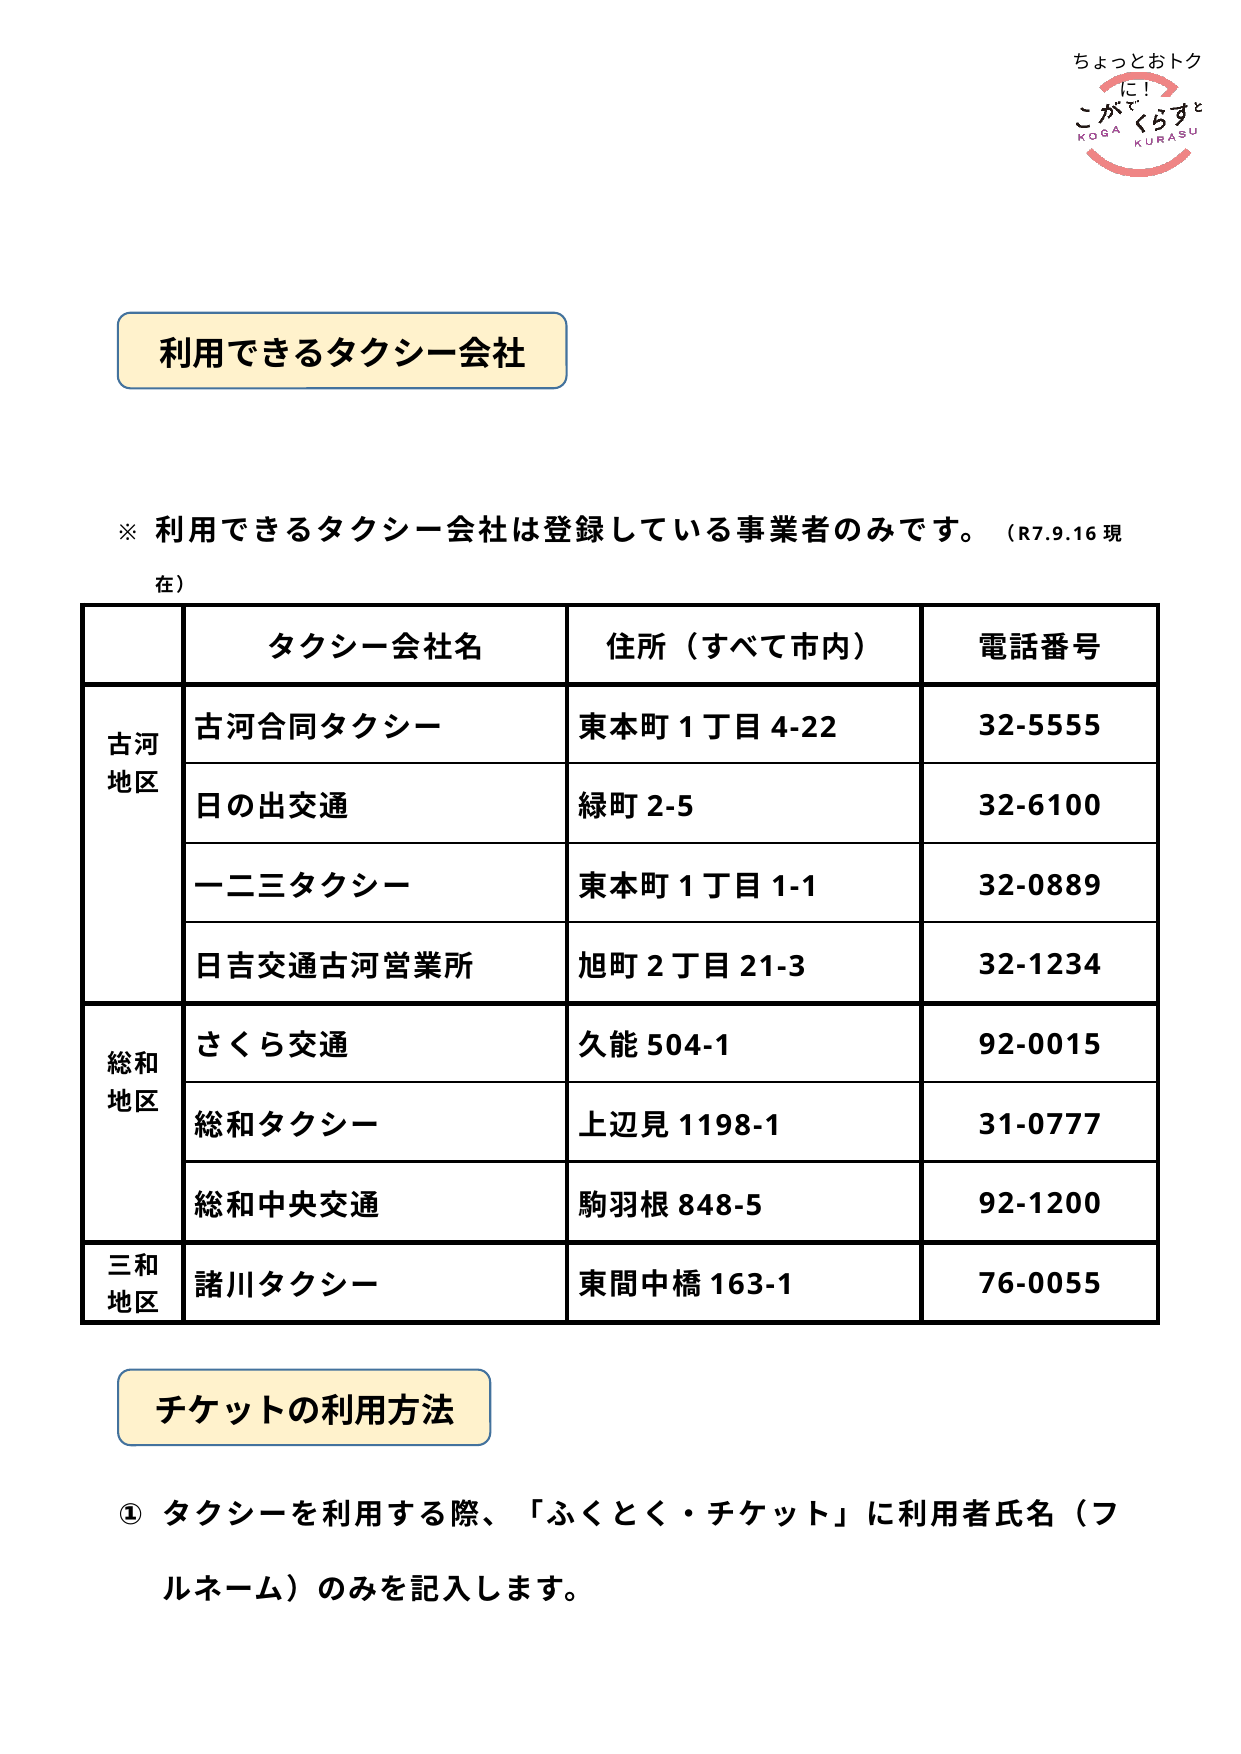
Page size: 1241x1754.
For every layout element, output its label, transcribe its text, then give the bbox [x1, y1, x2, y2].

table_cell 総和 地区 [85, 1006, 181, 1240]
table_cell 32-6100 [924, 764, 1156, 842]
list 利用できるタクシー会社は登録している事業者のみです。（R7.9.16現在） [118, 490, 1122, 602]
table_cell 三和 地区 [85, 1245, 181, 1320]
table_header 住所（すべて市内） [569, 607, 919, 682]
table_cell 92-0015 [924, 1006, 1156, 1081]
table_cell 32-5555 [924, 687, 1156, 762]
table_cell 76-0055 [924, 1245, 1156, 1320]
table_cell 32-0889 [924, 844, 1156, 921]
table_cell 総和タクシー [186, 1083, 565, 1160]
table_cell 総和中央交通 [186, 1163, 565, 1240]
table_cell 31-0777 [924, 1083, 1156, 1160]
table_cell 日吉交通古河営業所 [186, 923, 565, 1001]
table_header [85, 607, 181, 682]
table_header 電話番号 [924, 607, 1156, 682]
table_cell 東本町1丁目4-22 [569, 687, 919, 762]
table_cell 上辺見1198-1 [569, 1083, 919, 1160]
table_cell 久能504-1 [569, 1006, 919, 1081]
table_cell 諸川タクシー [186, 1245, 565, 1320]
table_cell 古河合同タクシー [186, 687, 565, 762]
table_cell 日の出交通 [186, 764, 565, 842]
table_cell 92-1200 [924, 1163, 1156, 1240]
table_cell 一二三タクシー [186, 844, 565, 921]
table_cell 東本町1丁目1-1 [569, 844, 919, 921]
table_cell さくら交通 [186, 1006, 565, 1081]
table_cell 古河 地区 [85, 687, 181, 1001]
table_cell 旭町2丁目21-3 [569, 923, 919, 1001]
picture [1070, 66, 1207, 182]
table_cell 駒羽根848-5 [569, 1163, 919, 1240]
table_cell 東間中橋163-1 [569, 1245, 919, 1320]
table_header タクシー会社名 [186, 607, 565, 682]
table_cell 32-1234 [924, 923, 1156, 1001]
table_cell 緑町2-5 [569, 764, 919, 842]
list タクシーを利用する際、「ふくとく・チケット」に利用者氏名（フルネーム）のみを記入します。 [118, 1474, 1122, 1624]
